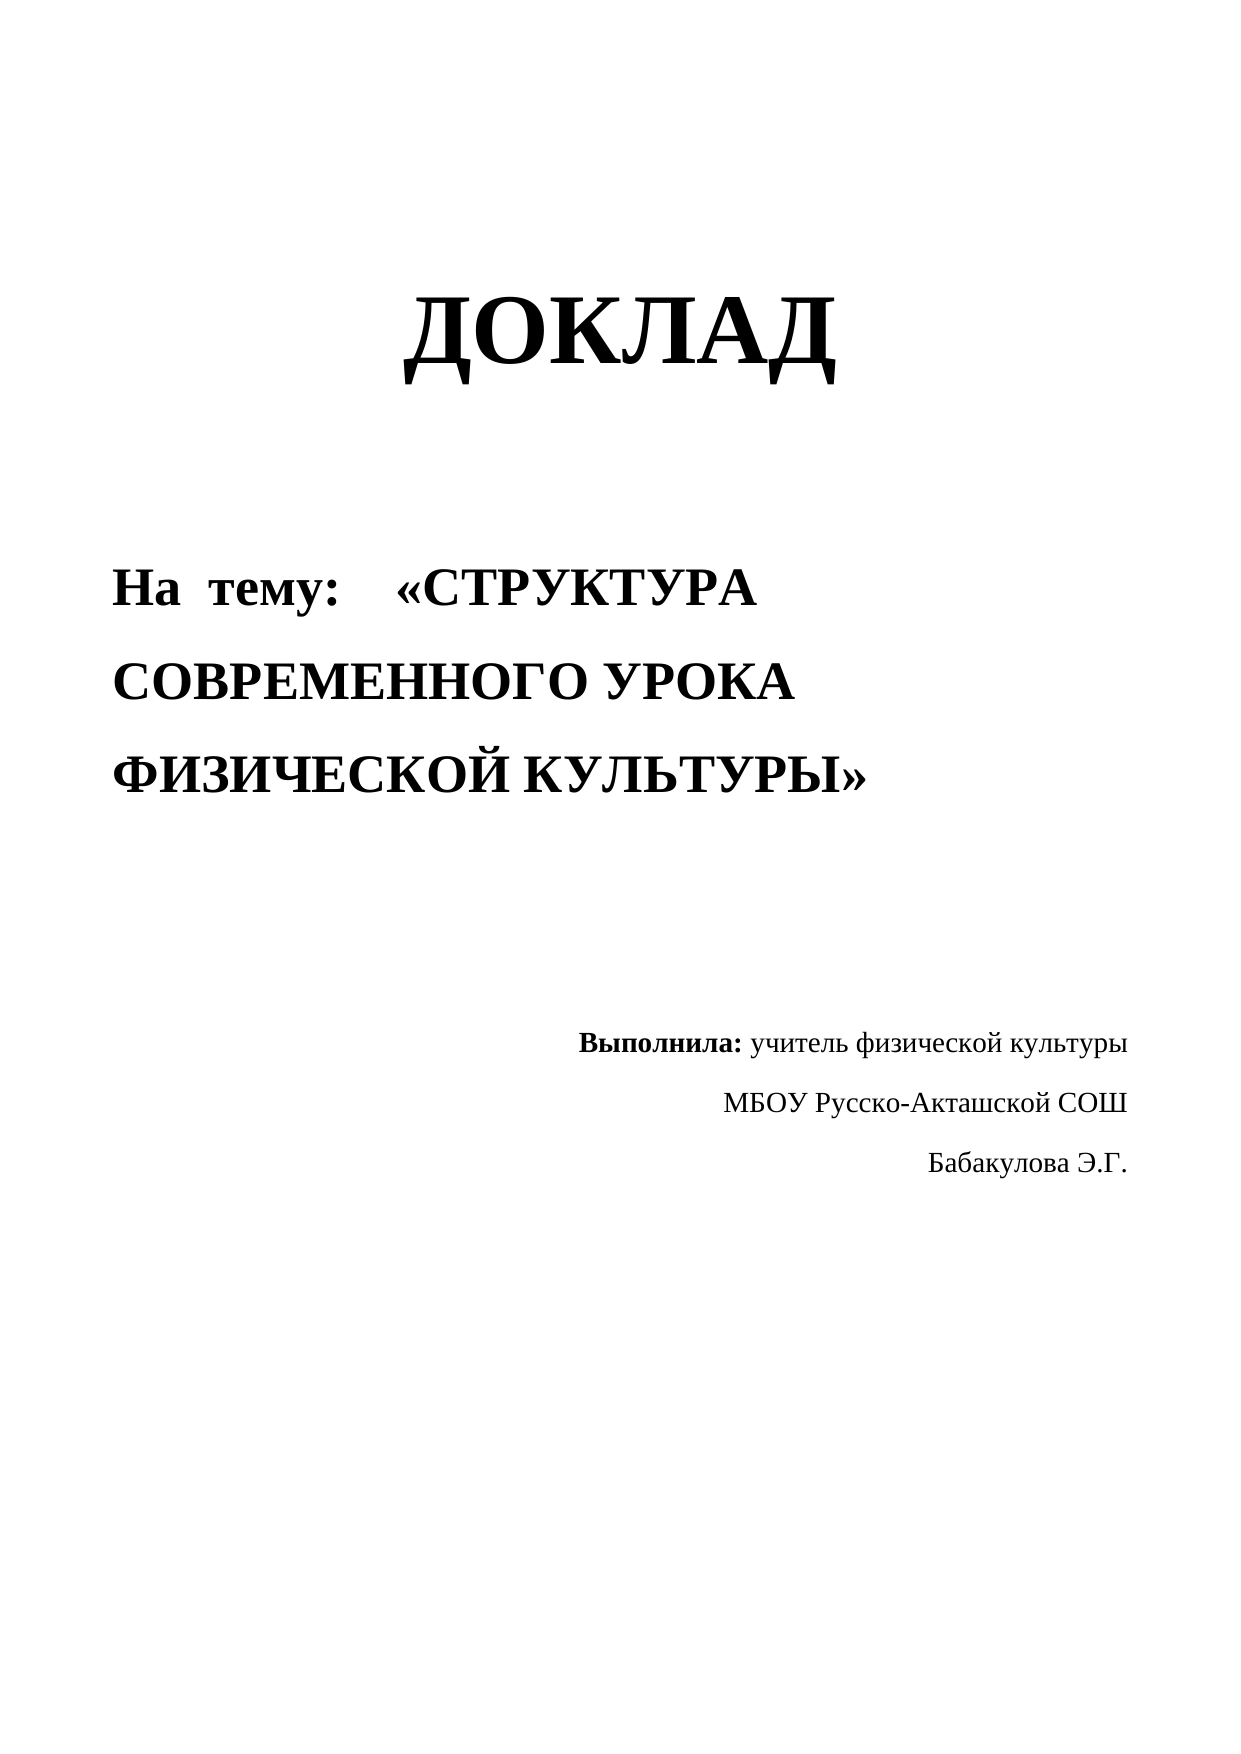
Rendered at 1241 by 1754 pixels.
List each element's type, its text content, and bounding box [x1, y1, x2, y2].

text МБОУ Русско-Акташской СОШ [112, 1085, 1128, 1119]
text Бабакулова Э.Г. [112, 1145, 1128, 1179]
text Выполнила: учитель физической культуры [112, 1025, 1128, 1059]
text ДОКЛАД [112, 270, 1128, 385]
text На тему: «СТРУКТУРА СОВРЕМЕННОГО УРОКА ФИЗИЧЕСКОЙ КУЛЬТУРЫ» [112, 555, 1128, 804]
